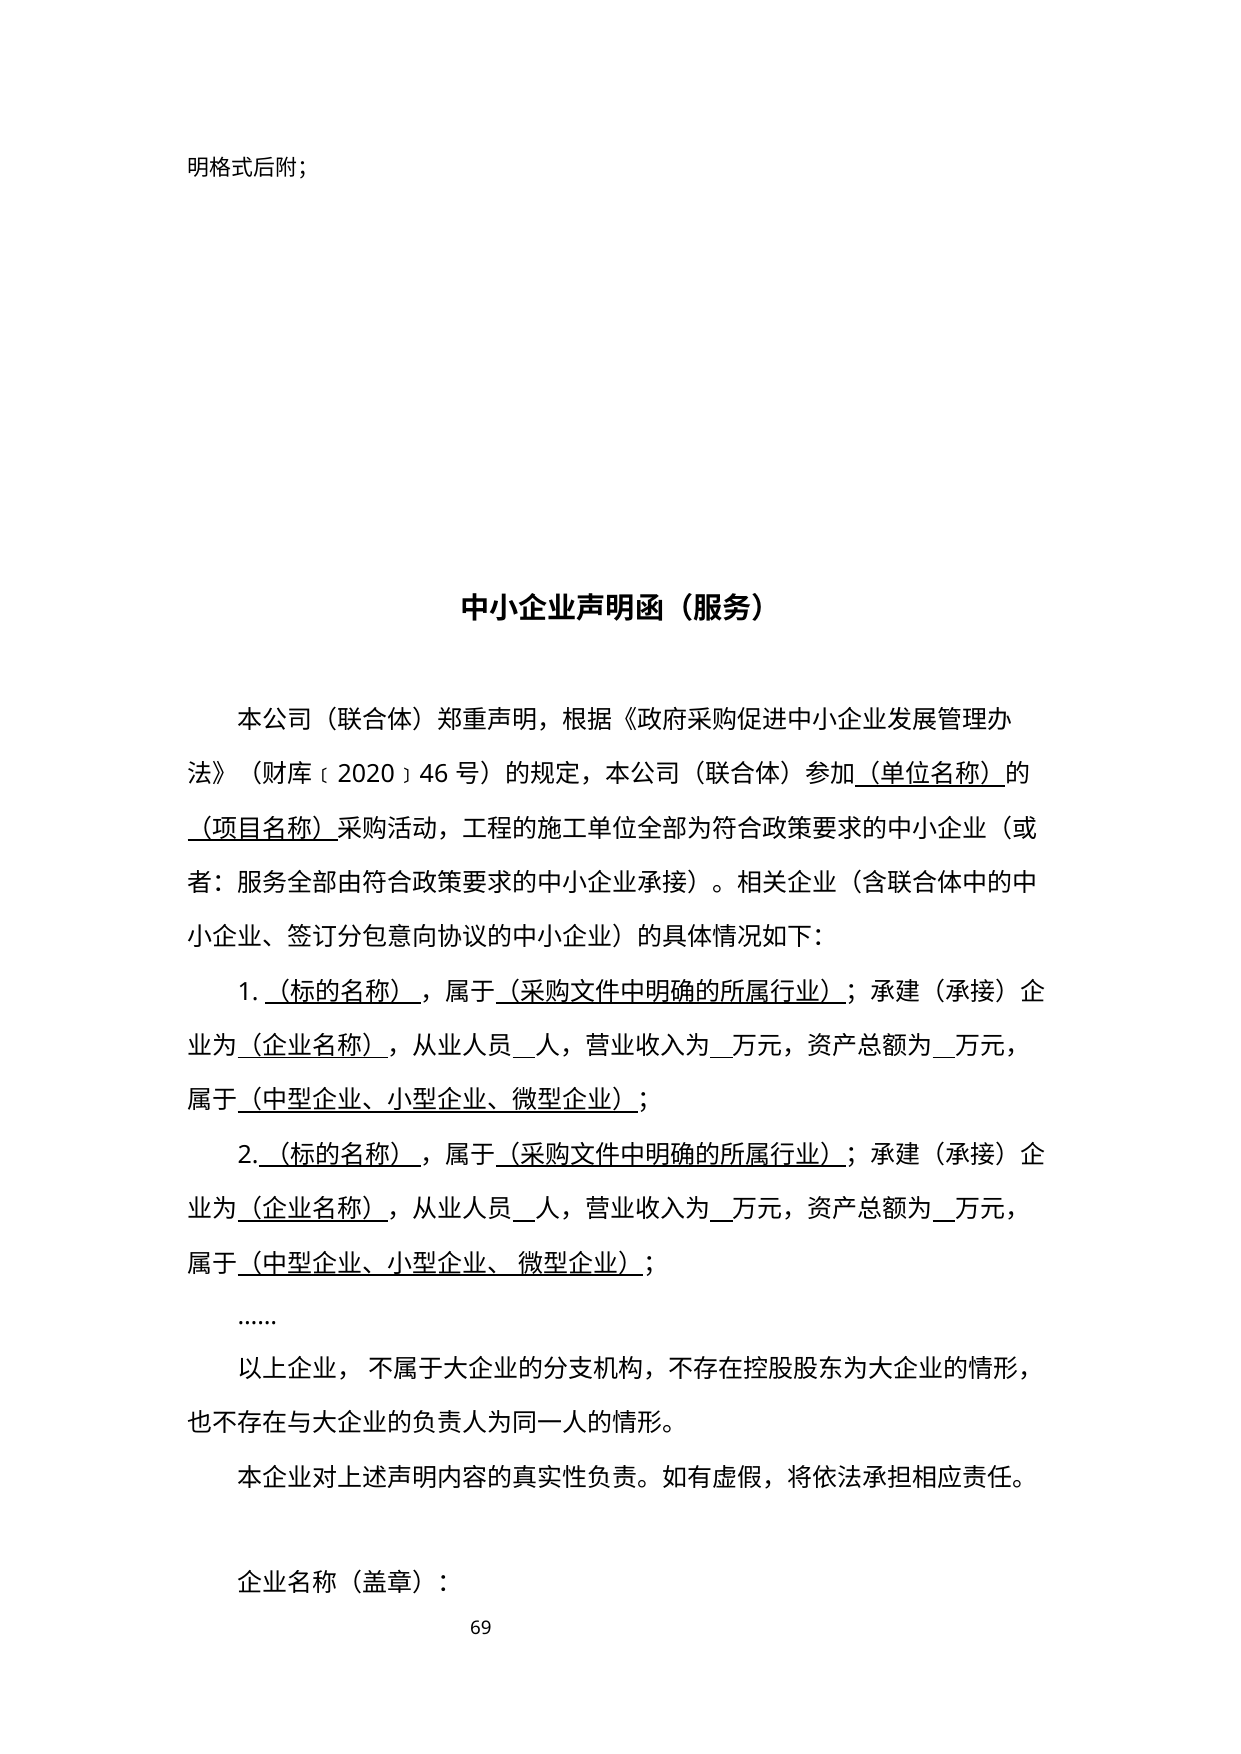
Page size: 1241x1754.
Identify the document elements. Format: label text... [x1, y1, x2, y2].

text 企业名称（盖章）： [187, 1563, 1053, 1599]
text 中小企业声明函（服务） [187, 585, 1053, 627]
text …… [187, 1297, 1053, 1331]
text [187, 150, 1053, 182]
text 1. （标的名称） ，属于（采购文件中明确的所属行业）；承建（承接）企业为（企业名称），从业人员 人，营业收入为 万元，资产总额为 万元，属于（中型企业、小型企业、微型企业）； [187, 971, 1053, 1116]
text 以上企业， 不属于大企业的分支机构，不存在控股股东为大企业的情形，也不存在与大企业的负责人为同一人的情形。 [187, 1348, 1053, 1439]
text 本公司（联合体）郑重声明，根据《政府采购促进中小企业发展管理办法》（财库﹝2020﹞46 号）的规定，本公司（联合体）参加（单位名称）的（项目名称）采购活动，工程的施工单位全部为符合政策要求的中小企业（或者：服务全部由符合政策要求的中小企业承接）。相关企业（含联合体中的中小企业、签订分包意向协议的中小企业）的具体情况如下： [187, 699, 1053, 953]
text 2. （标的名称） ，属于（采购文件中明确的所属行业）；承建（承接）企业为（企业名称），从业人员 人，营业收入为 万元，资产总额为 万元，属于（中型企业、小型企业、 微型企业）； [187, 1134, 1053, 1279]
text 本企业对上述声明内容的真实性负责。如有虚假，将依法承担相应责任。 [187, 1457, 1053, 1493]
